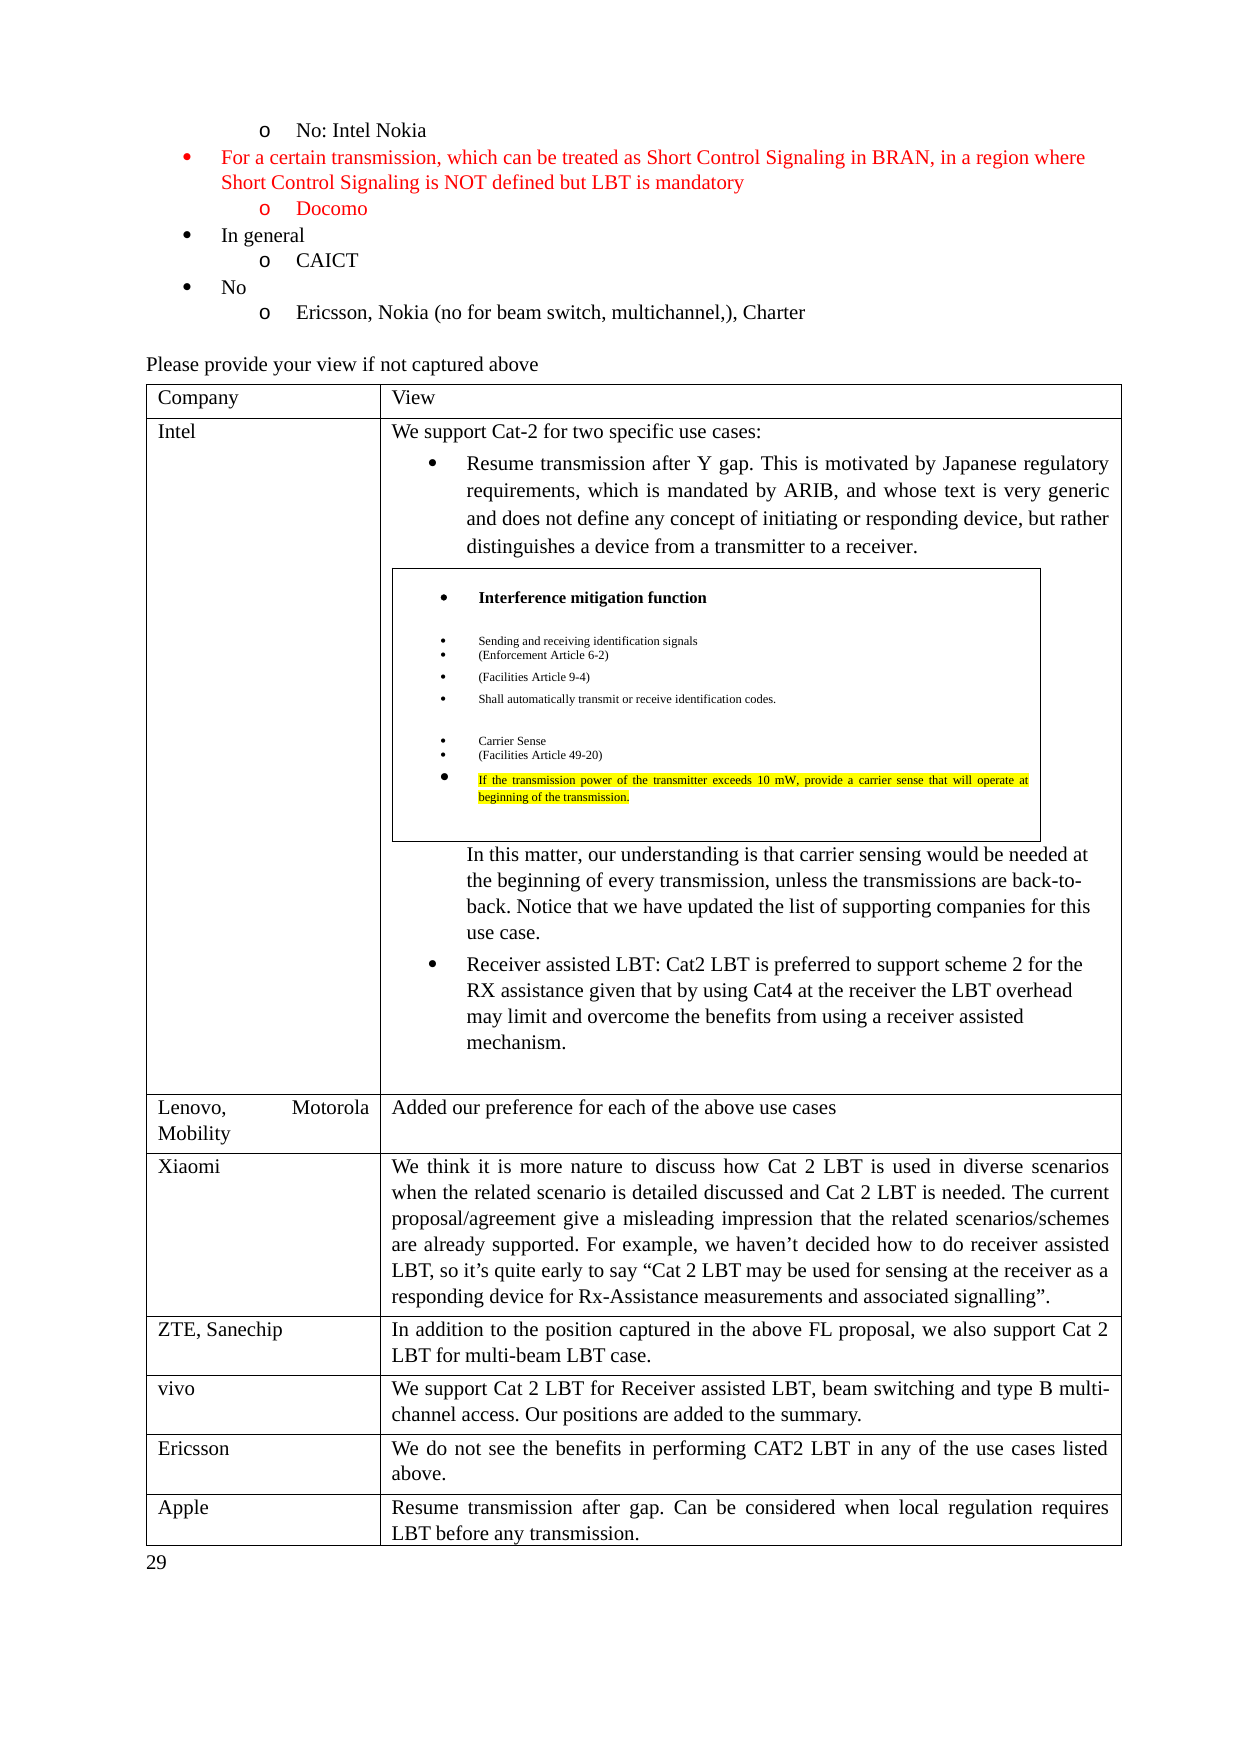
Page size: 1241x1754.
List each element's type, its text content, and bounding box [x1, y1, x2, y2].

table_cell We support Cat 2 LBT for Receiver assisted LBT, beam switching and type B multi-channel access. Our positions are added to the summary. [381, 1376, 1121, 1434]
list For a certain transmission, which can be treated as Short Control Signaling in BRAN, in a region where Short Control Signaling is NOT defined but LBT is mandatory [183, 145, 1122, 194]
table_cell Lenovo, Motorola Mobility [147, 1095, 380, 1153]
list Docomo [258, 196, 1122, 221]
table_cell Ericsson [147, 1435, 380, 1493]
table_cell We support Cat-2 for two specific use cases: Resume transmission after Y gap. This is motivated by Japanese regulatory requirements, which is mandated by ARIB, and whose text is very generic and does not define any concept of initiating or responding device, but rather distinguishes a device from a transmitter to a receiver. In this matter, our understanding is that carrier sensing would be needed at the beginning of every transmission, unless the transmissions are back-to-back. Notice that we have updated the list of supporting companies for this use case. Receiver assisted LBT: Cat2 LBT is preferred to support scheme 2 for the RX assistance given that by using Cat4 at the receiver the LBT overhead may limit and overcome the benefits from using a receiver assisted mechanism. [381, 419, 1121, 1094]
table_cell We think it is more nature to discuss how Cat 2 LBT is used in diverse scenarios when the related scenario is detailed discussed and Cat 2 LBT is needed. The current proposal/agreement give a misleading impression that the related scenarios/schemes are already supported. For example, we haven’t decided how to do receiver assisted LBT, so it’s quite early to say “Cat 2 LBT may be used for sensing at the receiver as a responding device for Rx-Assistance measurements and associated signalling”. [381, 1154, 1121, 1316]
table_header Company [147, 385, 380, 417]
table_cell ZTE, Sanechip [147, 1317, 380, 1375]
table_header View [381, 385, 1121, 417]
list No [183, 275, 1122, 299]
table_cell We do not see the benefits in performing CAT2 LBT in any of the use cases listed above. [381, 1435, 1121, 1493]
table_cell Added our preference for each of the above use cases [381, 1095, 1121, 1153]
table_cell Apple [147, 1495, 380, 1544]
table_cell Xiaomi [147, 1154, 380, 1316]
list CAICT [258, 248, 1122, 273]
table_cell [381, 1495, 1121, 1544]
table_cell In addition to the position captured in the above FL proposal, we also support Cat 2 LBT for multi-beam LBT case. [381, 1317, 1121, 1375]
table_cell vivo [147, 1376, 380, 1434]
list No: Intel Nokia [258, 118, 1122, 144]
list In general [183, 222, 1122, 247]
list Ericsson, Nokia (no for beam switch, multichannel,), Charter [258, 300, 1122, 326]
text Please provide your view if not captured above [146, 352, 1122, 376]
table_cell Intel [147, 419, 380, 1094]
